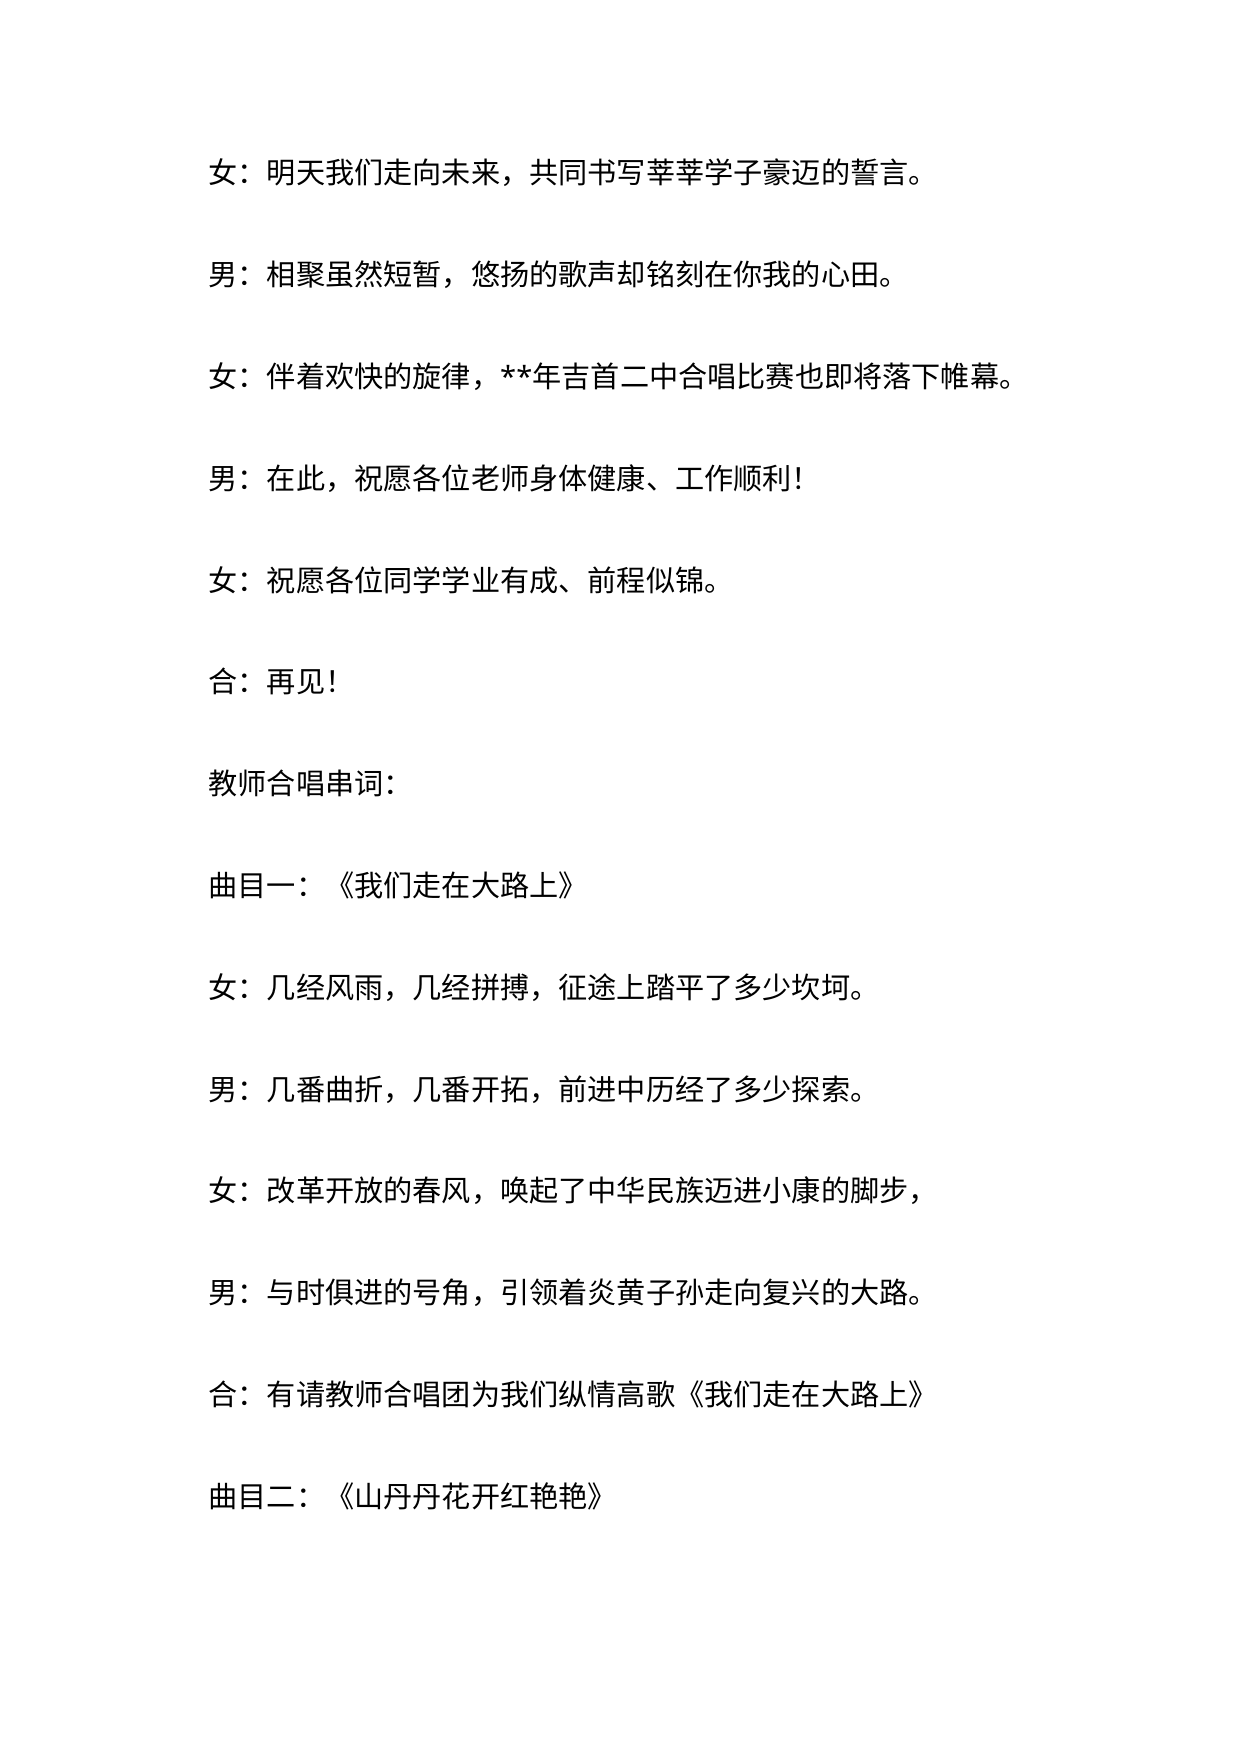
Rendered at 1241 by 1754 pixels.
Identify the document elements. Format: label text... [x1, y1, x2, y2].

text 男：在此，祝愿各位老师身体健康、工作顺利！ [150, 456, 1090, 498]
text 女：祝愿各位同学学业有成、前程似锦。 [150, 557, 1090, 599]
text 女：改革开放的春风，唤起了中华民族迈进小康的脚步， [150, 1168, 1090, 1210]
text 合：再见！ [150, 659, 1090, 701]
text 教师合唱串词： [150, 761, 1090, 803]
text 男：相聚虽然短暂，悠扬的歌声却铭刻在你我的心田。 [150, 252, 1090, 294]
text 曲目一：《我们走在大路上》 [150, 863, 1090, 905]
text 合：有请教师合唱团为我们纵情高歌《我们走在大路上》 [150, 1371, 1090, 1414]
text 曲目二：《山丹丹花开红艳艳》 [150, 1473, 1090, 1516]
text 女：明天我们走向未来，共同书写莘莘学子豪迈的誓言。 [150, 150, 1090, 192]
text 男：与时俱进的号角，引领着炎黄子孙走向复兴的大路。 [150, 1270, 1090, 1312]
text 男：几番曲折，几番开拓，前进中历经了多少探索。 [150, 1066, 1090, 1108]
text 女：几经风雨，几经拼搏，征途上踏平了多少坎坷。 [150, 964, 1090, 1007]
text 女：伴着欢快的旋律，**年吉首二中合唱比赛也即将落下帷幕。 [150, 353, 1090, 396]
